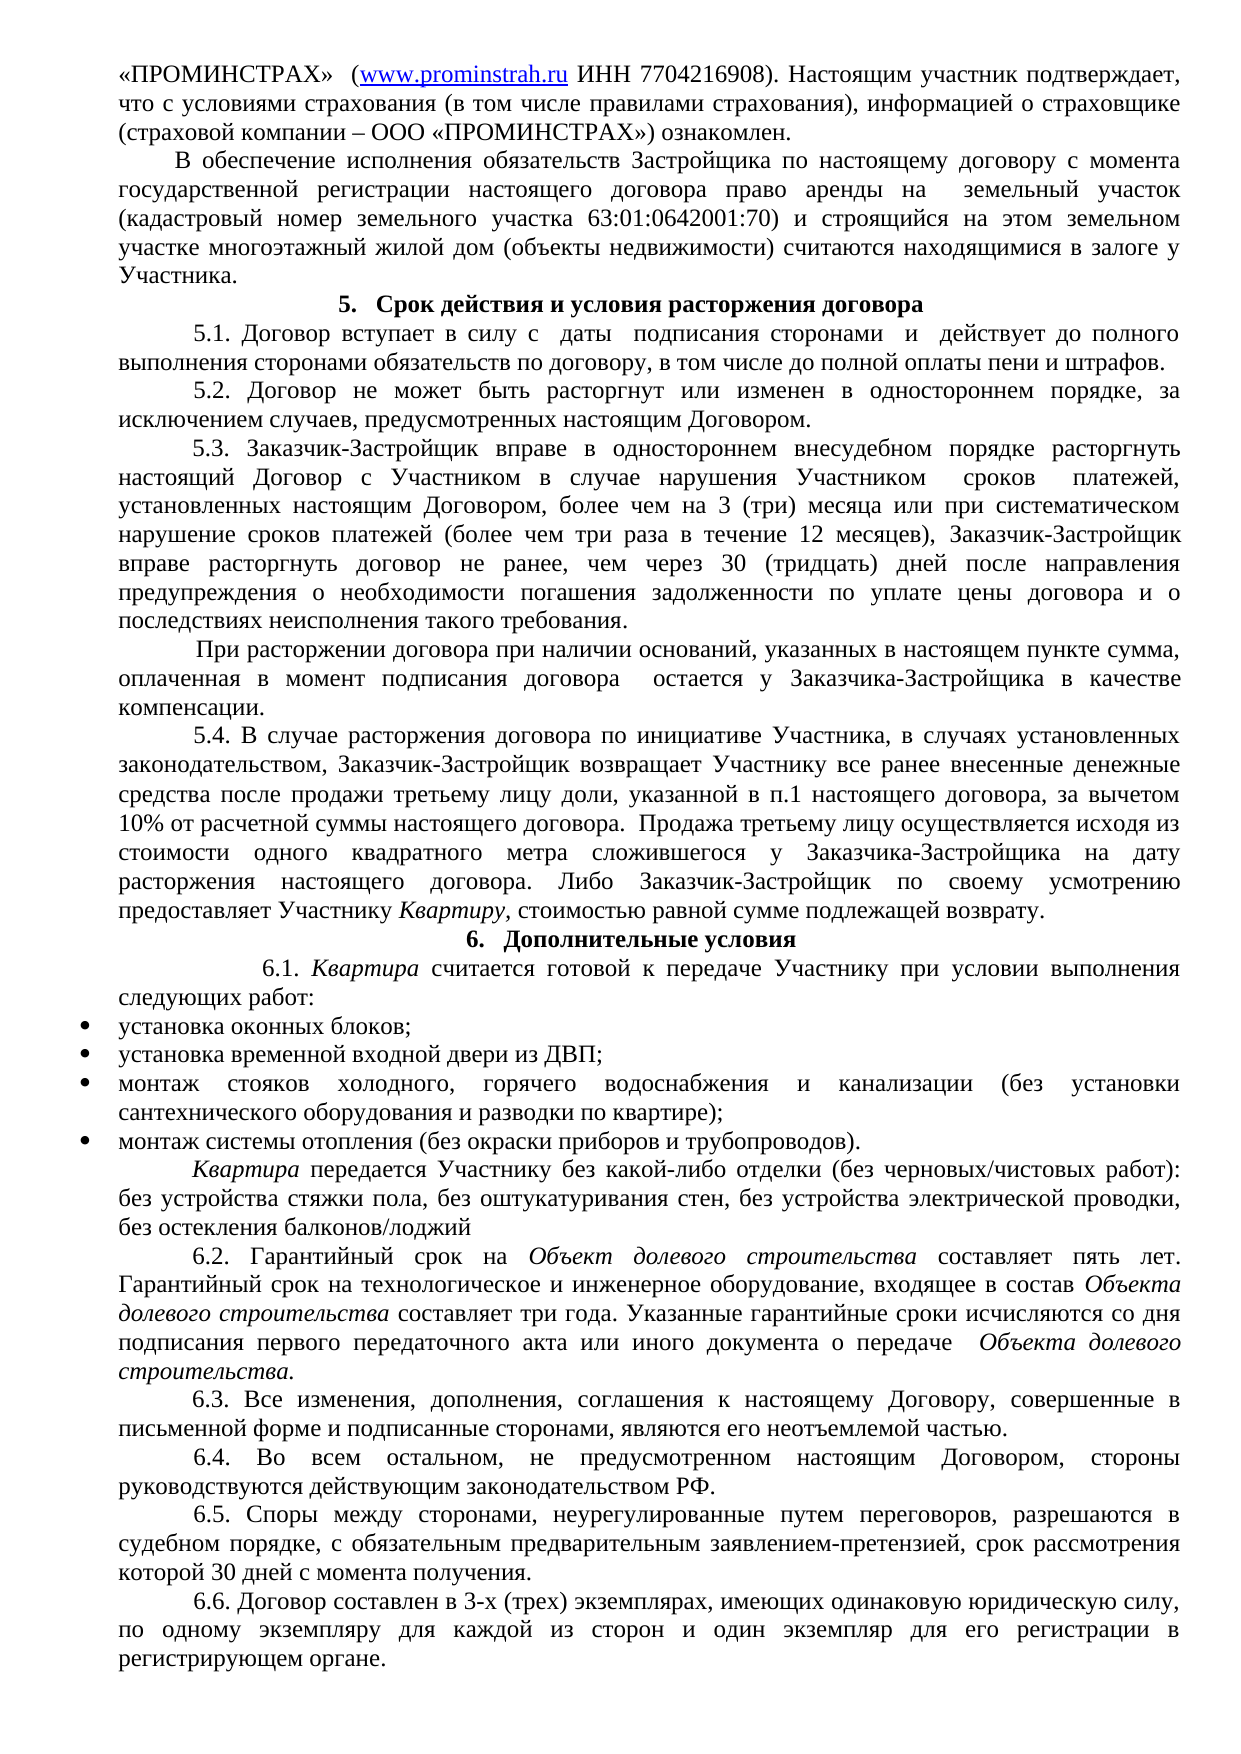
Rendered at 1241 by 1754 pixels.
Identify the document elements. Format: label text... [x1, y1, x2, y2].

text 6.6. Договор составлен в 3-х (трех) экземплярах, имеющих одинаковую юридическую силу, по одному экземпляру для каждой из сторон и один экземпляр для его регистрации в регистрирующем органе. [118, 1586, 1181, 1672]
text При расторжении договора при наличии оснований, указанных в настоящем пункте сумма, оплаченная в момент подписания договора остается у Заказчика-Застройщика в качестве компенсации. [118, 634, 1181, 720]
text 5.4. В случае расторжения договора по инициативе Участника, в случаях установленных законодательством, Заказчик-Застройщик возвращает Участнику все ранее внесенные денежные средства после продажи третьему лицу доли, указанной в п.1 настоящего договора, за вычетом 10% от расчетной суммы настоящего договора. Продажа третьему лицу осуществляется исходя из стоимости одного квадратного метра сложившегося у Заказчика-Застройщика на дату расторжения настоящего договора. Либо Заказчик-Застройщик по своему усмотрению предоставляет Участнику Квартиру, стоимостью равной сумме подлежащей возврату. [118, 720, 1181, 924]
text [118, 59, 1181, 145]
list Срок действия и условия расторжения договора [81, 289, 1181, 318]
list Дополнительные условия [81, 924, 1181, 953]
list установка оконных блоков; [81, 1011, 1181, 1039]
list установка временной входной двери из ДВП; [81, 1039, 1181, 1068]
text В обеспечение исполнения обязательств Застройщика по настоящему договору с момента государственной регистрации настоящего договора право аренды на земельный участок (кадастровый номер земельного участка 63:01:0642001:70) и строящийся на этом земельном участке многоэтажный жилой дом (объекты недвижимости) считаются находящимися в залоге у Участника. [118, 145, 1181, 289]
text 6.3. Все изменения, дополнения, соглашения к настоящему Договору, совершенные в письменной форме и подписанные сторонами, являются его неотъемлемой частью. [118, 1384, 1181, 1442]
list монтаж стояков холодного, горячего водоснабжения и канализации (без установки сантехнического оборудования и разводки по квартире); [81, 1068, 1181, 1126]
text 5.3. Заказчик-Застройщик вправе в одностороннем внесудебном порядке расторгнуть настоящий Договор с Участником в случае нарушения Участником сроков платежей, установленных настоящим Договором, более чем на 3 (три) месяца или при систематическом нарушение сроков платежей (более чем три раза в течение 12 месяцев), Заказчик-Застройщик вправе расторгнуть договор не ранее, чем через 30 (тридцать) дней после направления предупреждения о необходимости погашения задолженности по уплате цены договора и о последствиях неисполнения такого требования. [118, 433, 1181, 634]
text 6.2. Гарантийный срок на Объект долевого строительства составляет пять лет. Гарантийный срок на технологическое и инженерное оборудование, входящее в состав Объекта долевого строительства составляет три года. Указанные гарантийные сроки исчисляются со дня подписания первого передаточного акта или иного документа о передаче Объекта долевого строительства. [118, 1241, 1181, 1384]
text 6.5. Споры между сторонами, неурегулированные путем переговоров, разрешаются в судебном порядке, с обязательным предварительным заявлением-претензией, срок рассмотрения которой 30 дней с момента получения. [118, 1499, 1181, 1586]
text 6.1. Квартира считается готовой к передаче Участнику при условии выполнения следующих работ: [118, 953, 1181, 1011]
text 5.1. Договор вступает в силу с даты подписания сторонами и действует до полного выполнения сторонами обязательств по договору, в том числе до полной оплаты пени и штрафов. [118, 318, 1181, 375]
text Квартира передается Участнику без какой-либо отделки (без черновых/чистовых работ): без устройства стяжки пола, без оштукатуривания стен, без устройства электрической проводки, без остекления балконов/лоджий [118, 1154, 1181, 1241]
text 6.4. Во всем остальном, не предусмотренном настоящим Договором, стороны руководствуются действующим законодательством РФ. [118, 1442, 1181, 1499]
list монтаж системы отопления (без окраски приборов и трубопроводов). [81, 1126, 1181, 1154]
text 5.2. Договор не может быть расторгнут или изменен в одностороннем порядке, за исключением случаев, предусмотренных настоящим Договором. [118, 375, 1181, 433]
